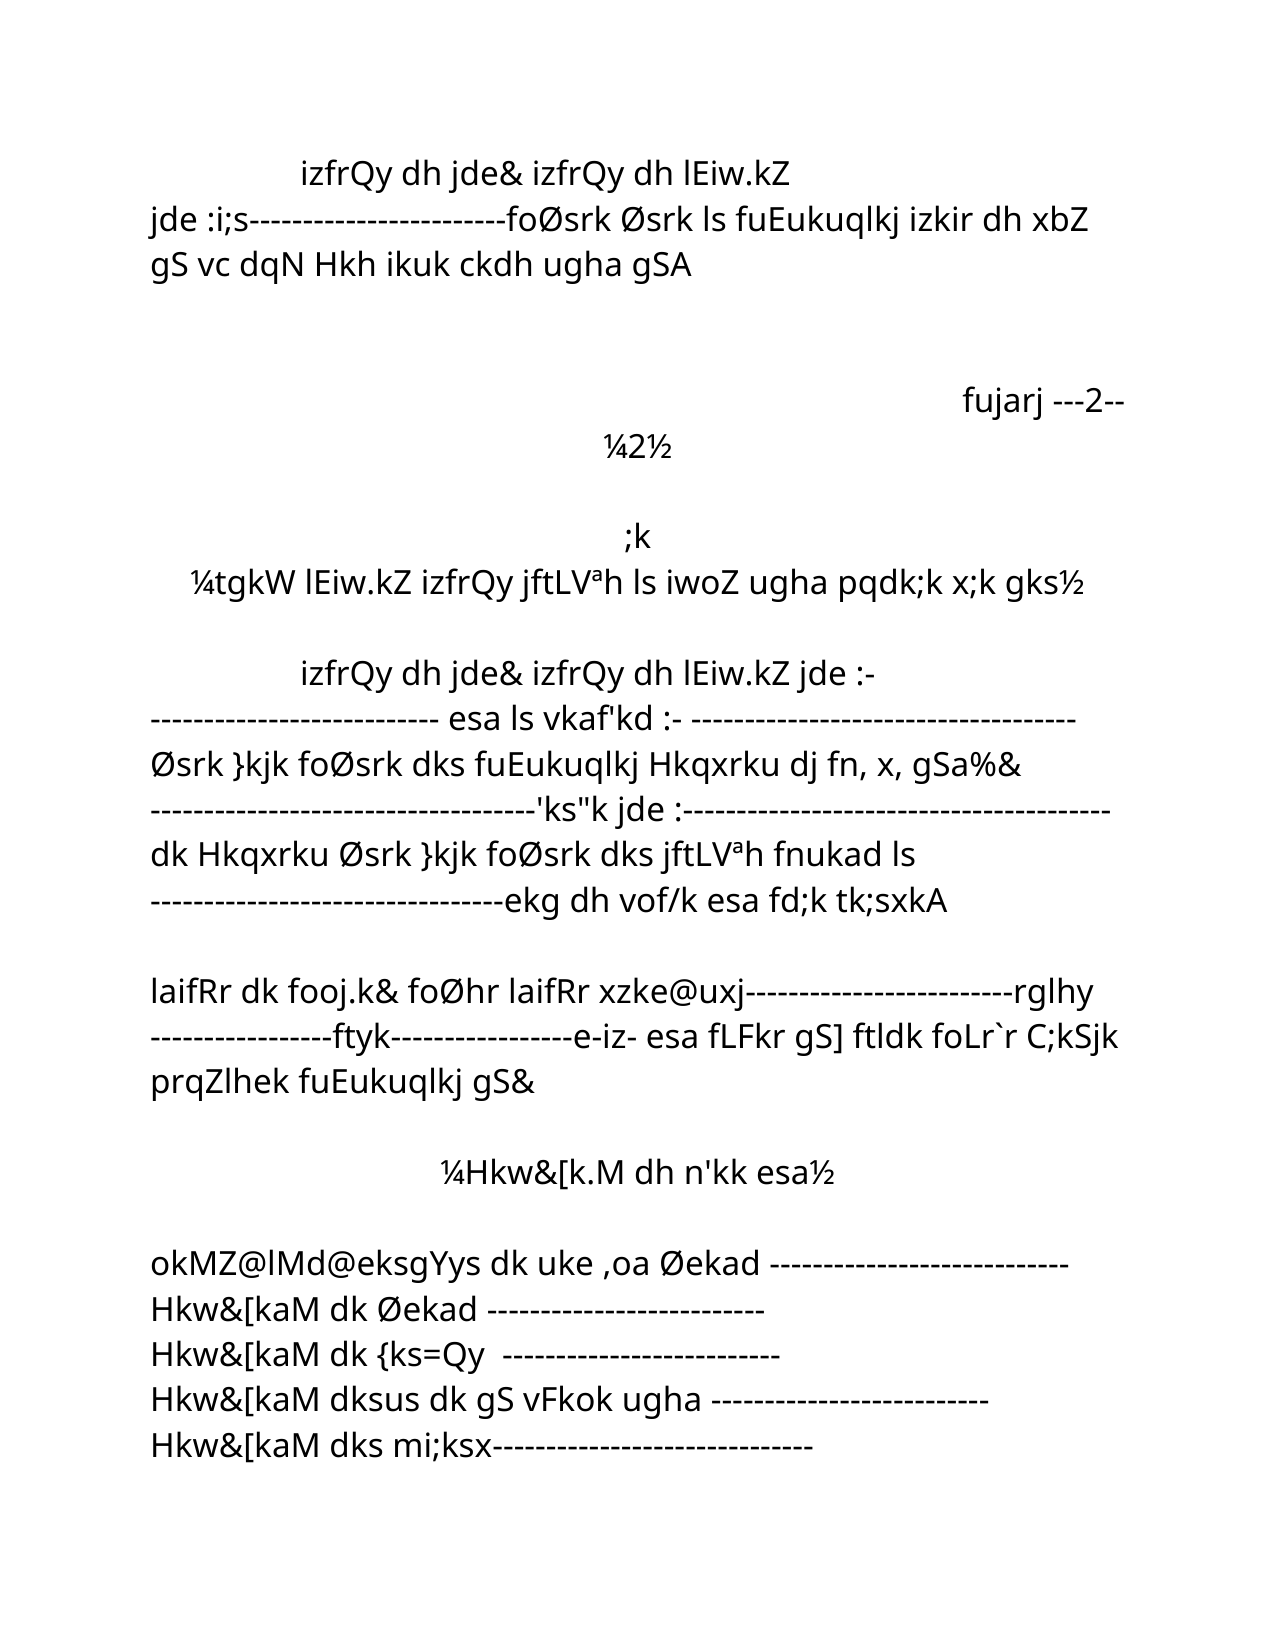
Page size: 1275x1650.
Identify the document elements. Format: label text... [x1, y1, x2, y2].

text Hkw&[kaM dk Øekad -------------------------- [150, 1285, 1125, 1331]
text ¼tgkW lEiw.kZ izfrQy jftLVªh ls iwoZ ugha pqdk;k x;k gks½ [150, 559, 1125, 604]
text izfrQy dh jde& izfrQy dh lEiw.kZ jde :i;s------------------------foØsrk Øsrk ls fuEukuqlkj izkir dh xbZ gS vc dqN Hkh ikuk ckdh ugha gSA [150, 150, 1125, 286]
text fujarj ---2-- [150, 377, 1125, 422]
text okMZ@lMd@eksgYys dk uke ,oa Øekad ---------------------------- [150, 1240, 1125, 1285]
text Hkw&[kaM dks mi;ksx------------------------------ [150, 1422, 1125, 1467]
text izfrQy dh jde& izfrQy dh lEiw.kZ jde :- --------------------------- esa ls vkaf'kd :- ------------------------------------Øsrk }kjk foØsrk dks fuEukuqlkj Hkqxrku dj fn, x, gSa%& [150, 649, 1125, 786]
text ¼2½ [150, 422, 1125, 468]
text Hkw&[kaM dksus dk gS vFkok ugha -------------------------- [150, 1376, 1125, 1422]
text ¼Hkw&[k.M dh n'kk esa½ [150, 1149, 1125, 1194]
text ;k [150, 513, 1125, 559]
text ------------------------------------'ks"k jde :---------------------------------------- dk Hkqxrku Øsrk }kjk foØsrk dks jftLVªh fnukad ls ---------------------------------ekg dh vof/k esa fd;k tk;sxkA [150, 786, 1125, 922]
text laifRr dk fooj.k& foØhr laifRr xzke@uxj-------------------------rglhy -----------------ftyk-----------------e-iz- esa fLFkr gS] ftldk foLr`r C;kSjk prqZlhek fuEukuqlkj gS& [150, 967, 1125, 1104]
text Hkw&[kaM dk {ks=Qy -------------------------- [150, 1331, 1125, 1376]
